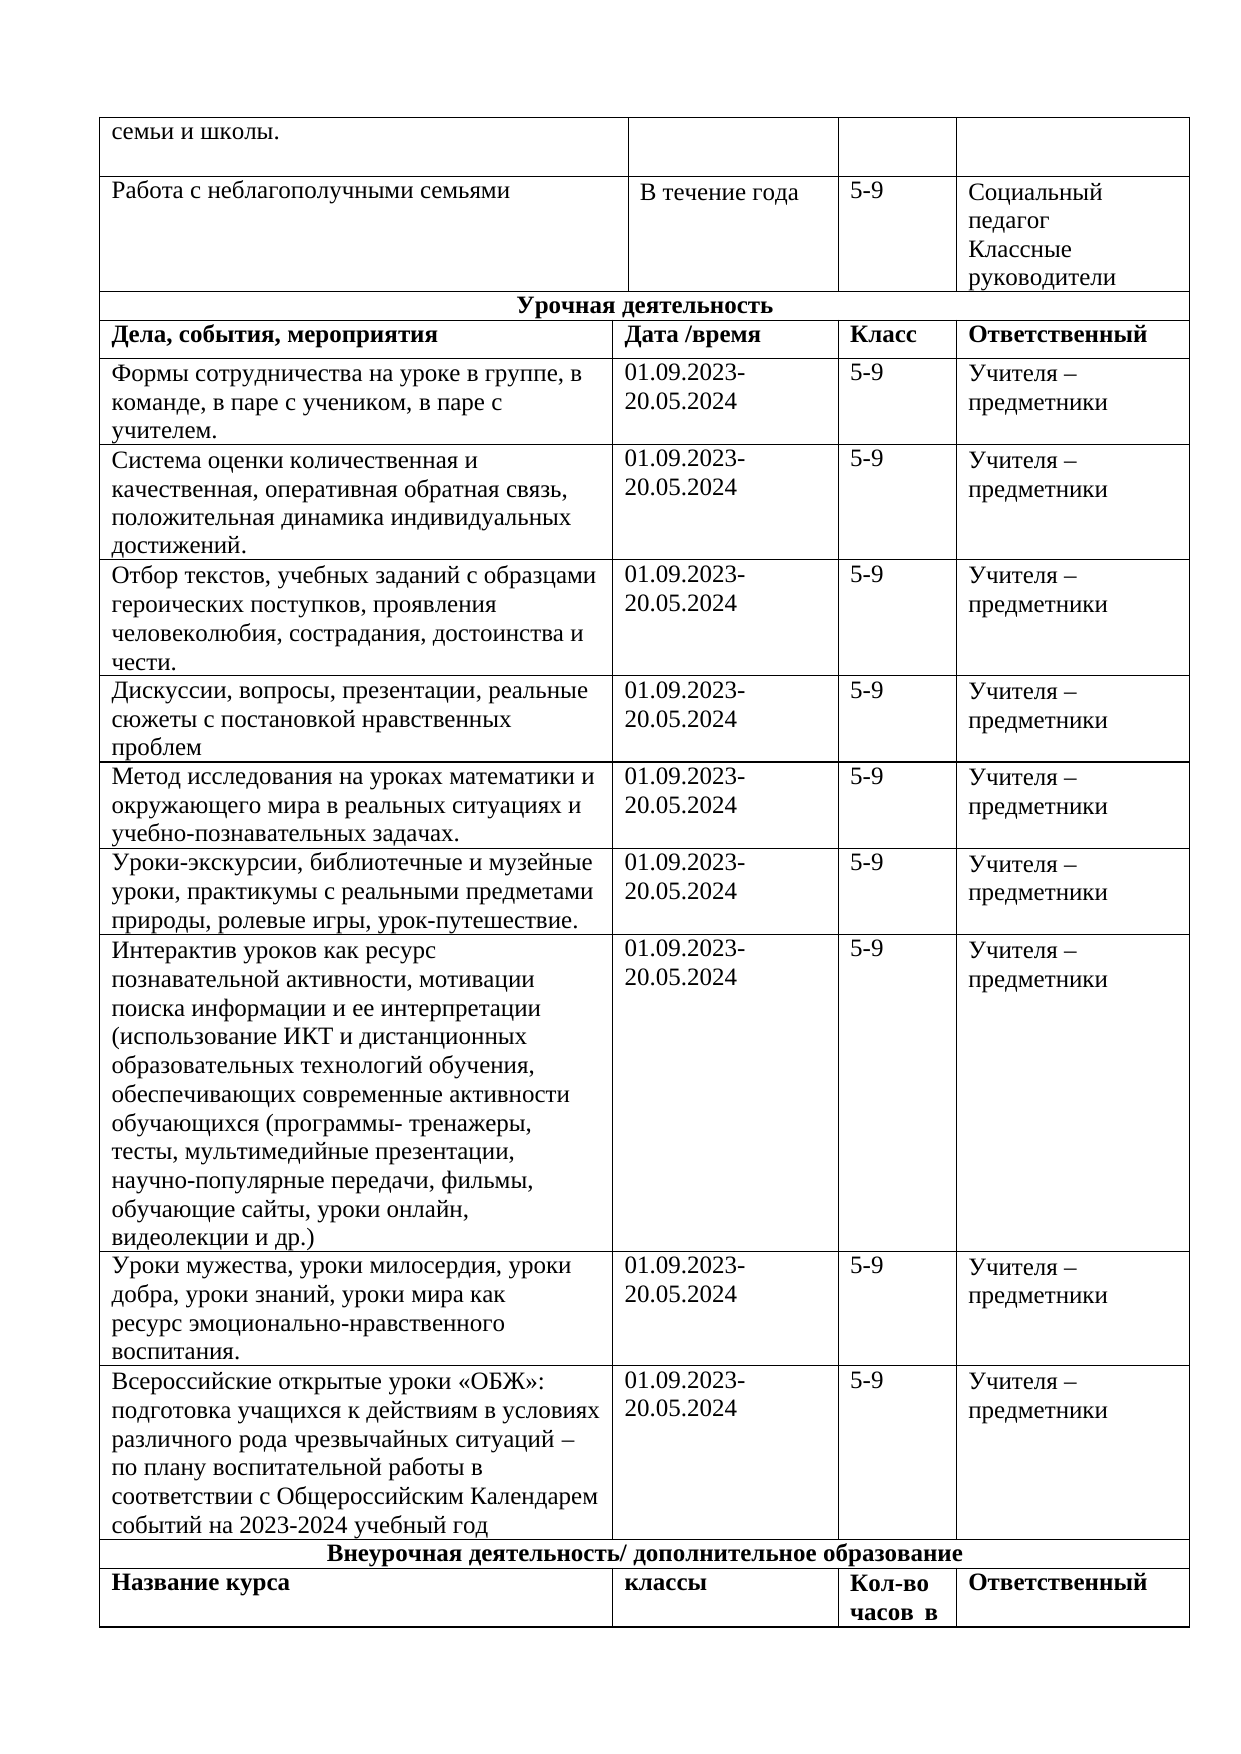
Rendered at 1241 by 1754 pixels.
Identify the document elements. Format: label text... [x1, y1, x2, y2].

table_cell Название курса [100, 1569, 612, 1626]
table_cell классы [613, 1569, 838, 1626]
table_cell 01.09.2023- 20.05.2024 [613, 1252, 838, 1365]
table_cell 5-9 [839, 676, 956, 761]
table_cell 01.09.2023- 20.05.2024 [613, 445, 838, 559]
table_cell 01.09.2023- 20.05.2024 [613, 359, 838, 444]
table_cell 5-9 [839, 1252, 956, 1365]
table_cell 01.09.2023- 20.05.2024 [613, 849, 838, 934]
table_cell 01.09.2023- 20.05.2024 [613, 1366, 838, 1539]
table_cell Уроки мужества, уроки милосердия, уроки добра, уроки знаний, уроки мира как ресурс эмоционально-нравственного воспитания. [100, 1252, 612, 1365]
table_cell Учителя – предметники [957, 1252, 1189, 1365]
table_cell 5-9 [839, 849, 956, 934]
table_cell Работа с неблагополучными семьями [100, 177, 628, 291]
table_cell Класс [839, 321, 956, 357]
table_cell Урочная деятельность [100, 292, 1189, 319]
table_cell 5-9 [839, 935, 956, 1251]
table_cell В течение года [629, 177, 838, 291]
table_cell Социальный педагог Классные руководители [957, 177, 1189, 291]
table_cell Дата /время [613, 321, 838, 357]
table_cell 5-9 [839, 445, 956, 559]
table_header [957, 118, 1189, 176]
table_cell Отбор текстов, учебных заданий с образцами героических поступков, проявления человеколюбия, сострадания, достоинства и чести. [100, 560, 612, 675]
table_cell Учителя – предметники [957, 676, 1189, 761]
table_cell Система оценки количественная и качественная, оперативная обратная связь, положительная динамика индивидуальных достижений. [100, 445, 612, 559]
table_cell 5-9 [839, 560, 956, 675]
table_cell Учителя – предметники [957, 849, 1189, 934]
table_cell Учителя – предметники [957, 560, 1189, 675]
table_cell Учителя – предметники [957, 763, 1189, 848]
table_cell 01.09.2023- 20.05.2024 [613, 560, 838, 675]
table_header [629, 118, 838, 176]
table_cell Интерактив уроков как ресурс познавательной активности, мотивации поиска информации и ее интерпретации (использование ИКТ и дистанционных образовательных технологий обучения, обеспечивающих современные активности обучающихся (программы- тренажеры, тесты, мультимедийные презентации, научно-популярные передачи, фильмы, обучающие сайты, уроки онлайн, видеолекции и др.) [100, 935, 612, 1251]
table_cell 5-9 [839, 1366, 956, 1539]
table_cell Учителя – предметники [957, 359, 1189, 444]
table_cell 5-9 [839, 763, 956, 848]
table_cell 01.09.2023- 20.05.2024 [613, 676, 838, 761]
table_cell Кол-во часов в [839, 1569, 956, 1626]
table_cell Всероссийские открытые уроки «ОБЖ»: подготовка учащихся к действиям в условиях различного рода чрезвычайных ситуаций – по плану воспитательной работы в соответствии с Общероссийским Календарем событий на 2023-2024 учебный год [100, 1366, 612, 1539]
table_cell Ответственный [957, 1569, 1189, 1626]
table_cell 5-9 [839, 359, 956, 444]
table_cell Внеурочная деятельность/ дополнительное образование [100, 1540, 1189, 1567]
table_header семьи и школы. [100, 118, 628, 176]
table_cell Учителя – предметники [957, 935, 1189, 1251]
table_cell Формы сотрудничества на уроке в группе, в команде, в паре с учеником, в паре с учителем. [100, 359, 612, 444]
table_cell Дискуссии, вопросы, презентации, реальные сюжеты с постановкой нравственных проблем [100, 676, 612, 761]
table_cell Метод исследования на уроках математики и окружающего мира в реальных ситуациях и учебно-познавательных задачах. [100, 763, 612, 848]
table_cell Ответственный [957, 321, 1189, 357]
table_cell Учителя – предметники [957, 445, 1189, 559]
table_cell Дела, события, мероприятия [100, 321, 612, 357]
table_cell 5-9 [839, 177, 956, 291]
table_cell Уроки-экскурсии, библиотечные и музейные уроки, практикумы с реальными предметами природы, ролевые игры, урок-путешествие. [100, 849, 612, 934]
table_cell 01.09.2023- 20.05.2024 [613, 763, 838, 848]
table_cell 01.09.2023- 20.05.2024 [613, 935, 838, 1251]
table_header [839, 118, 956, 176]
table_cell Учителя – предметники [957, 1366, 1189, 1539]
